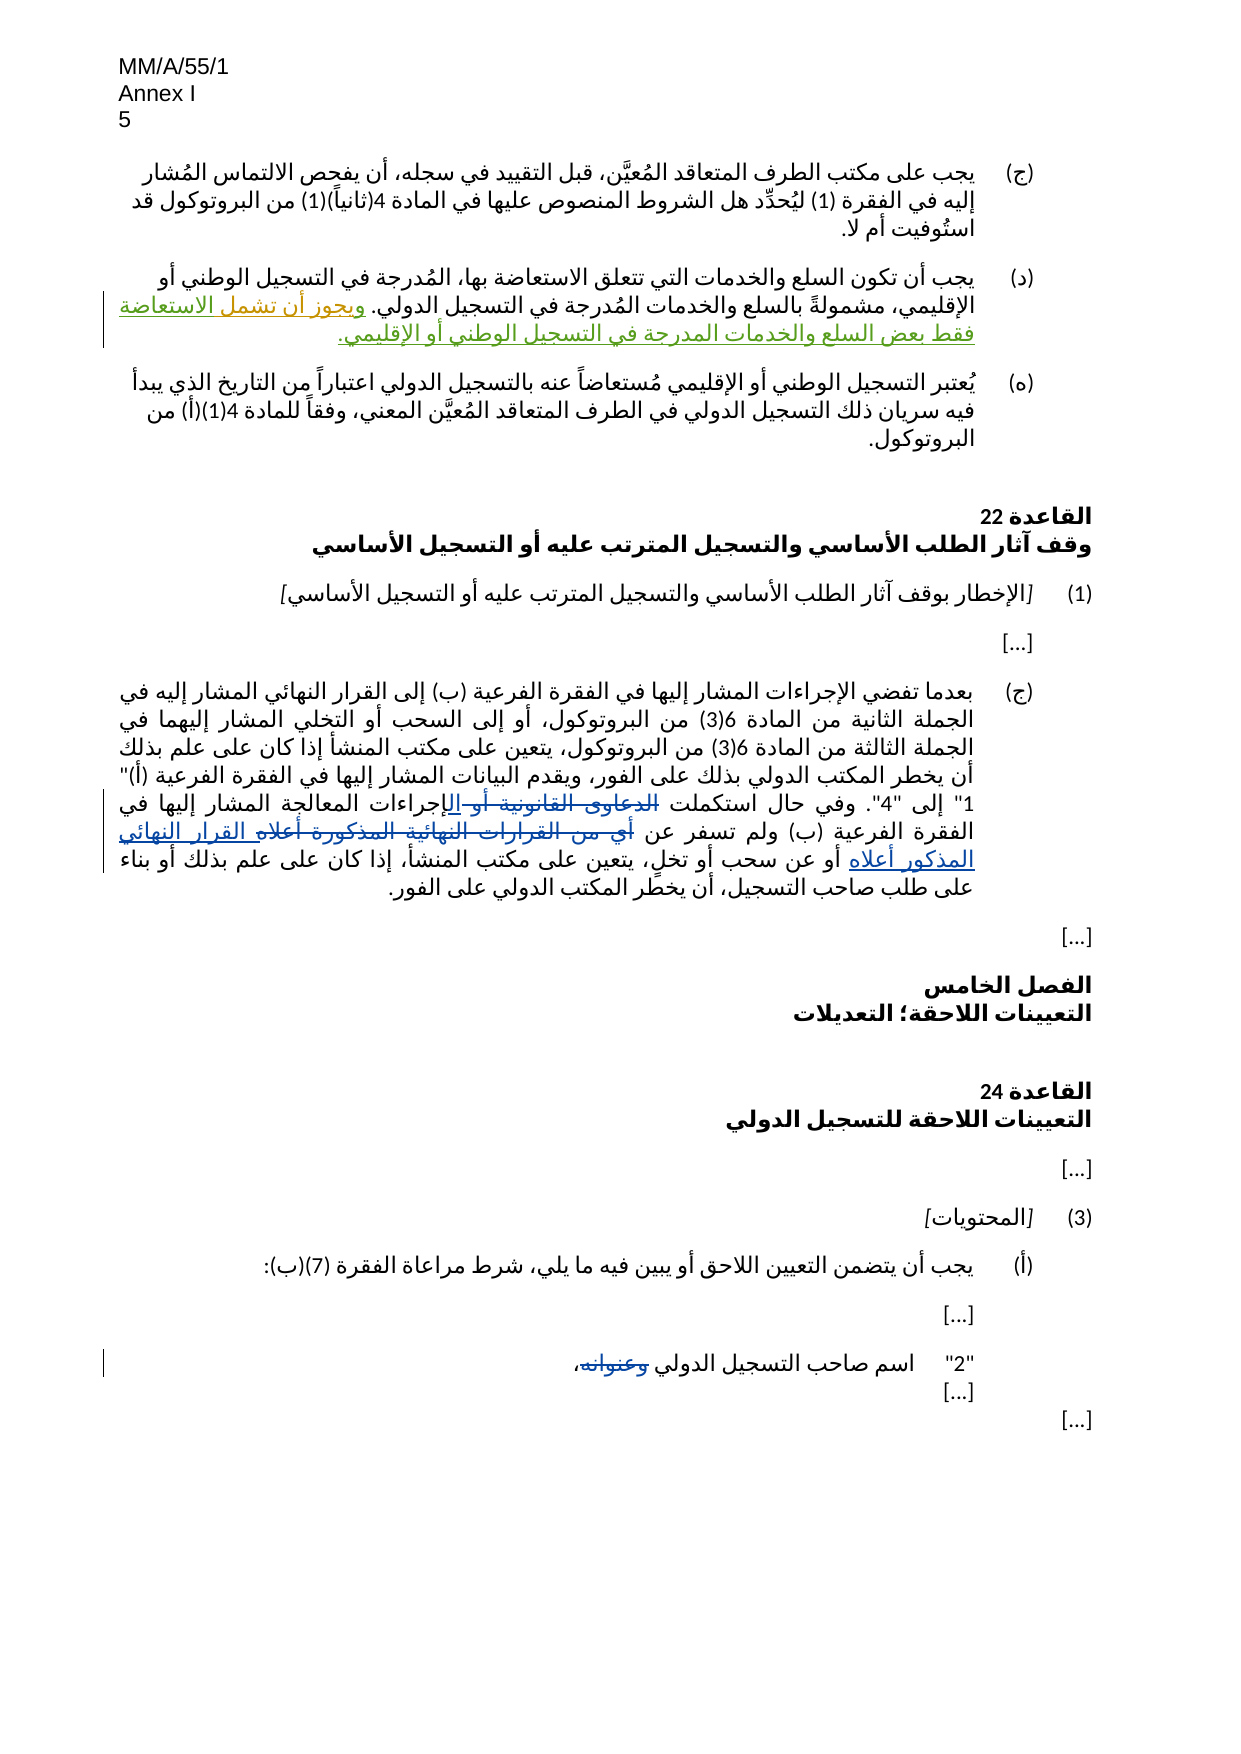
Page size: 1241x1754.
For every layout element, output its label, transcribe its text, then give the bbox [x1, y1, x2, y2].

text (ه) يُعتبر التسجيل الوطني أو الإقليمي مُستعاضاً عنه بالتسجيل الدولي اعتباراً من التاريخ الذي يبدأ فيه سريان ذلك التسجيل الدولي في الطرف المتعاقد المُعيَّن المعني، وفقاً للمادة 4(1)(أ) من البروتوكول. [118, 368, 1034, 452]
text [...] [118, 1377, 1033, 1405]
text [...] [118, 922, 1092, 950]
text [...] [118, 628, 1033, 656]
text (3) [المحتويات] [118, 1203, 1092, 1231]
text [...] [118, 1300, 1092, 1328]
text (1) [الإخطار بوقف آثار الطلب الأساسي والتسجيل المترتب عليه أو التسجيل الأساسي] [118, 579, 1092, 607]
text [...] [118, 1154, 1092, 1182]
text (ج) بعدما تفضي الإجراءات المشار إليها في الفقرة الفرعية (ب) إلى القرار النهائي المشار إليه في الجملة الثانية من المادة 6(3) من البروتوكول، أو إلى السحب أو التخلي المشار إليهما في الجملة الثالثة من المادة 6(3) من البروتوكول، يتعين على مكتب المنشأ إذا كان على علم بذلك أن يخطر المكتب الدولي بذلك على الفور، ويقدم البيانات المشار إليها في الفقرة الفرعية (أ)"1" إلى "4". وفي حال استكملت إجراءات المعالجة المشار إليها في الفقرة الفرعية (ب) ولم تسفر عن أو عن سحب أو تخلٍ، يتعين على مكتب المنشأ، إذا كان على علم بذلك أو بناء على طلب صاحب التسجيل، أن يخطر المكتب الدولي على الفور. [118, 677, 1033, 901]
text "2" اسم صاحب التسجيل الدولي ، [118, 1349, 974, 1377]
text الفصل الخامس التعيينات اللاحقة؛ التعديلات [118, 971, 1092, 1027]
text [...] [118, 1405, 1092, 1433]
text (د) يجب أن تكون السلع والخدمات التي تتعلق الاستعاضة بها، المُدرجة في التسجيل الوطني أو الإقليمي، مشمولةً بالسلع والخدمات المُدرجة في التسجيل الدولي. [118, 263, 1034, 347]
text (أ) يجب أن يتضمن التعيين اللاحق أو يبين فيه ما يلي، شرط مراعاة الفقرة (7)(ب): [118, 1251, 1033, 1279]
text (ج) يجب على مكتب الطرف المتعاقد المُعيَّن، قبل التقييد في سجله، أن يفحص الالتماس المُشار إليه في الفقرة (1) ليُحدِّد هل الشروط المنصوص عليها في المادة 4(ثانياً)(1) من البروتوكول قد استُوفيت أم لا. [118, 158, 1034, 243]
text القاعدة 22 وقف آثار الطلب الأساسي والتسجيل المترتب عليه أو التسجيل الأساسي [118, 502, 1092, 558]
text القاعدة 24 التعيينات اللاحقة للتسجيل الدولي [118, 1077, 1092, 1133]
